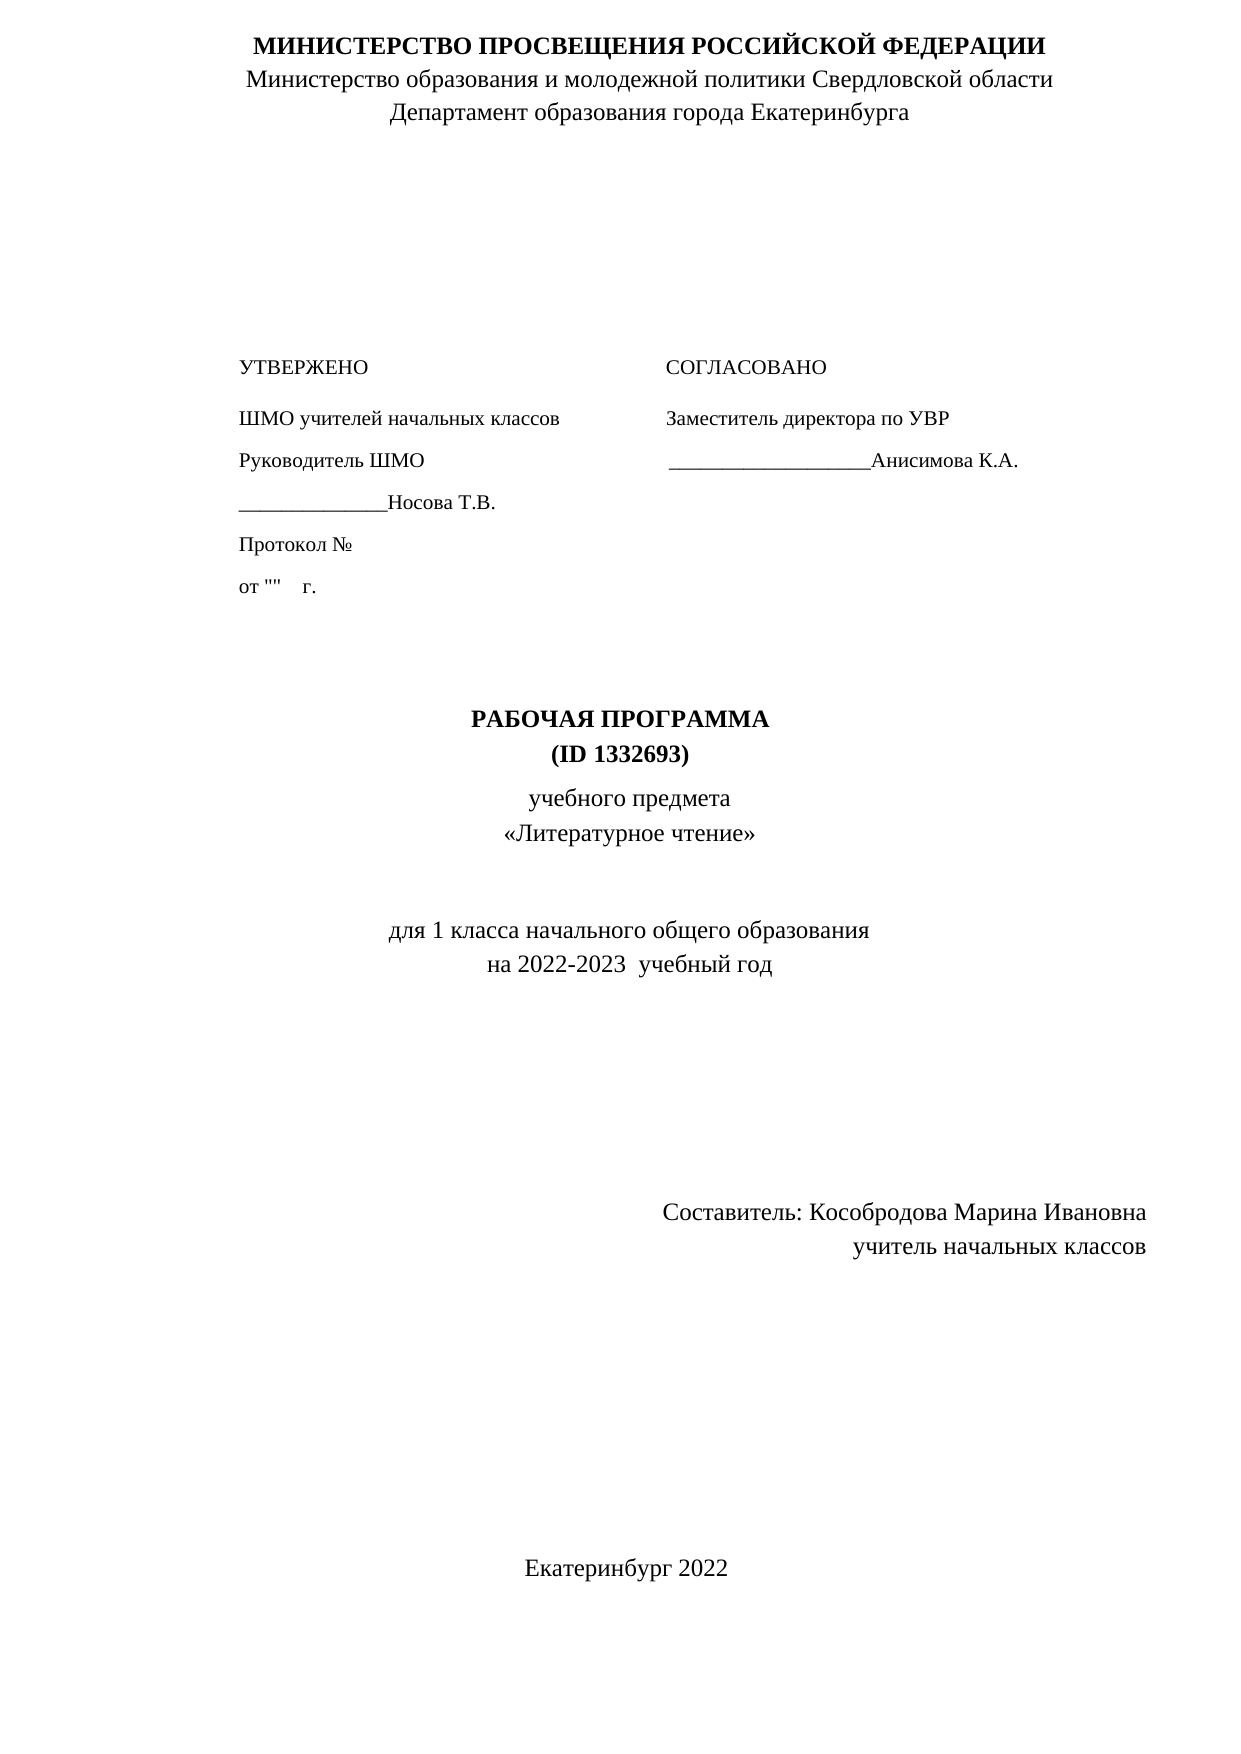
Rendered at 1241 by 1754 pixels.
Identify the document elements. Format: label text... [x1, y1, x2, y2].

text РАБОЧАЯ ПРОГРАММА [150, 706, 769, 733]
text УТВЕРЖЕНО СОГЛАСОВАНО ШМО учителей начальных классов Заместитель директора по УВР [239, 355, 954, 430]
text Руководитель ШМО ___________________Анисимова К.А. [239, 449, 1096, 472]
text для 1 класса начального общего образования [389, 917, 1149, 944]
text Департамент образования города Екатеринбурга [150, 97, 1149, 126]
text Протокол № [239, 533, 902, 556]
text МИНИСТЕРСТВО ПРОСВЕЩЕНИЯ РОССИЙСКОЙ ФЕДЕРАЦИИ [150, 31, 1149, 60]
text учитель начальных классов [150, 1233, 1146, 1260]
text от "" г. [239, 575, 889, 598]
text Екатеринбург 2022 [150, 1555, 728, 1582]
text на 2022-2023 учебный год [150, 951, 772, 978]
text учебного предмета [150, 785, 731, 812]
text Министерство образования и молодежной политики Свердловской области [150, 64, 1149, 93]
text ______________Носова Т.В. [239, 491, 1096, 514]
text Составитель: Кособродова Марина Ивановна [150, 1198, 1147, 1226]
text (ID 1332693) [150, 740, 689, 768]
text «Литературное чтение» [150, 819, 756, 847]
